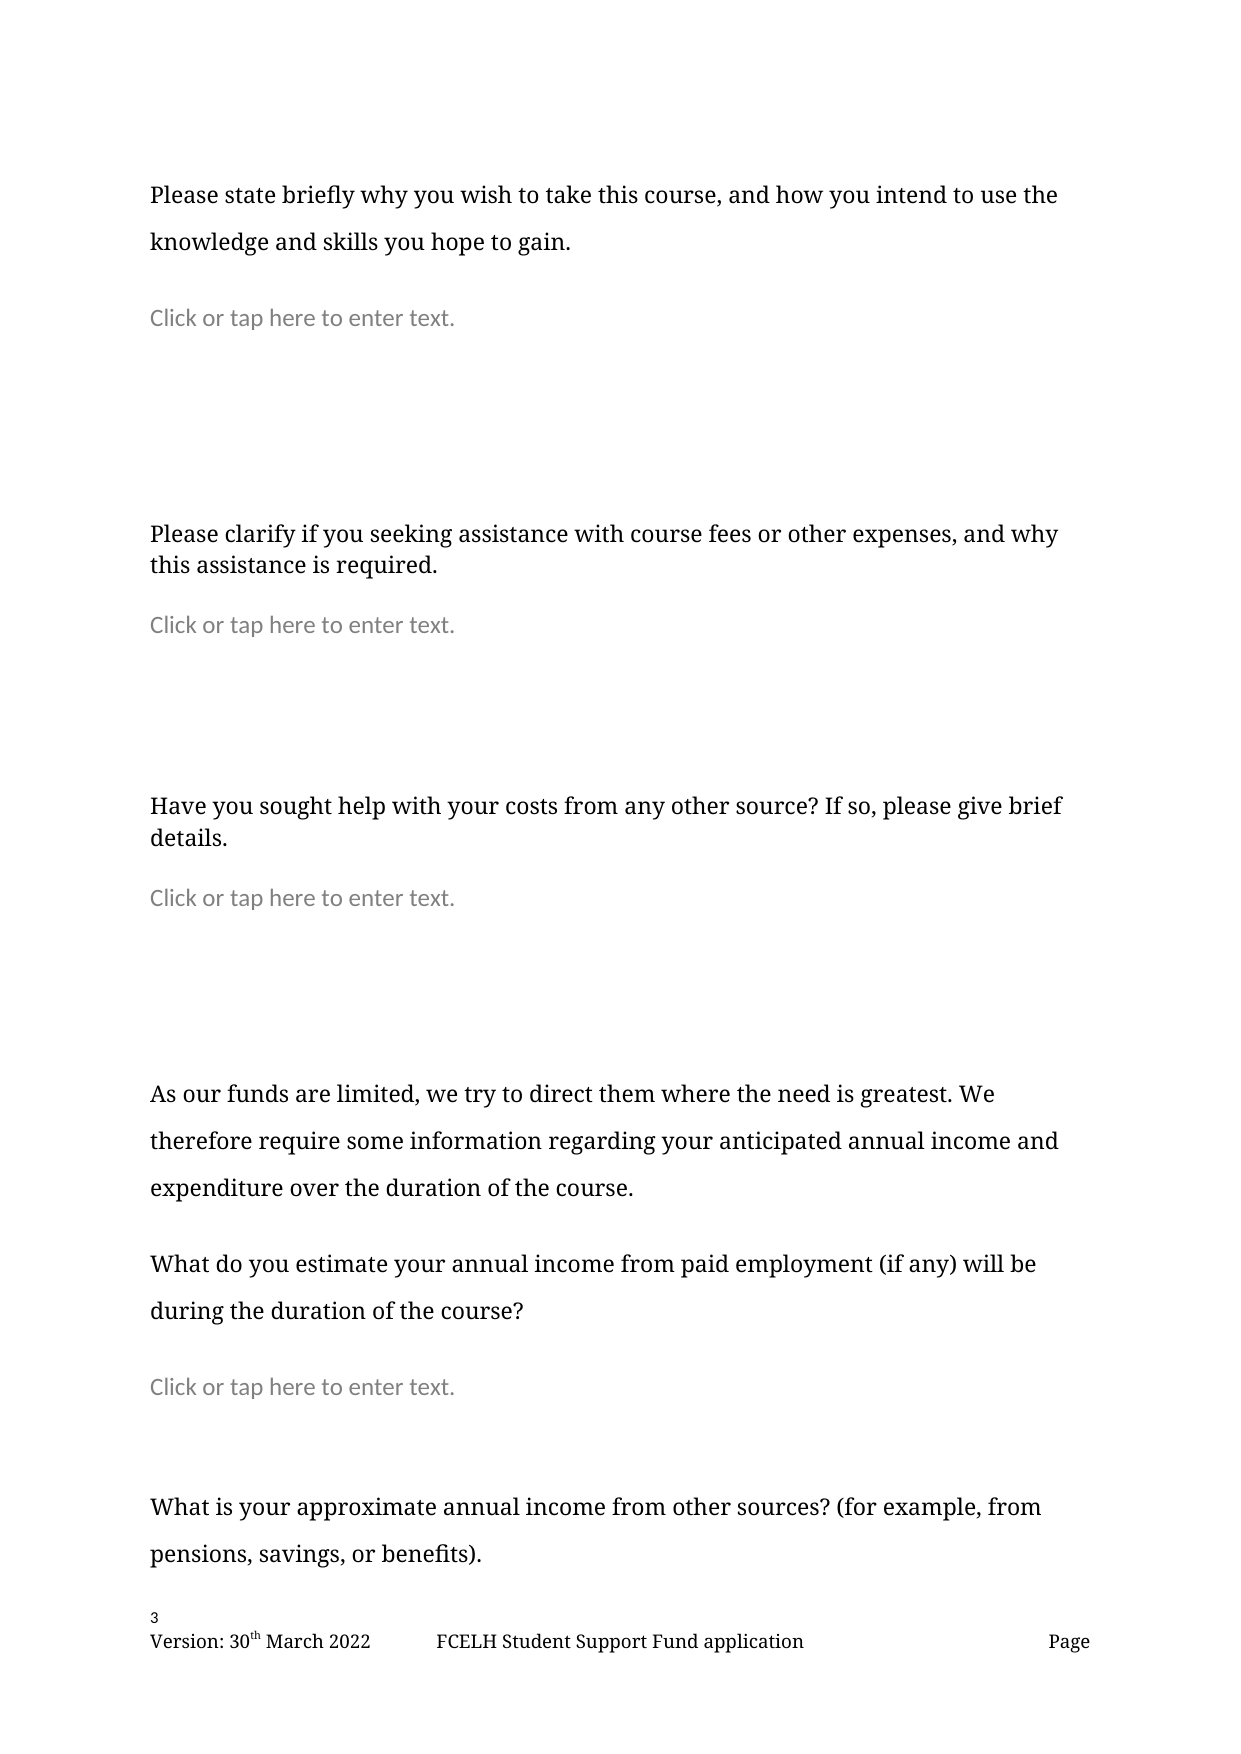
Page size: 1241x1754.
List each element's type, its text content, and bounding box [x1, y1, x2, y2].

text Please state briefly why you wish to take this course, and how you intend to use the knowledge and skills you hope to gain. [150, 179, 1090, 257]
text As our funds are limited, we try to direct them where the need is greatest. We therefore require some information regarding your anticipated annual income and expenditure over the duration of the course. [150, 1078, 1090, 1203]
text What do you estimate your annual income from paid employment (if any) will be during the duration of the course? [150, 1248, 1090, 1326]
text Have you sought help with your costs from any other source? If so, please give brief details. [150, 790, 1090, 853]
text Please clarify if you seeking assistance with course fees or other expenses, and why this assistance is required. [150, 518, 1090, 581]
text What is your approximate annual income from other sources? (for example, from pensions, savings, or benefits). [150, 1491, 1090, 1569]
